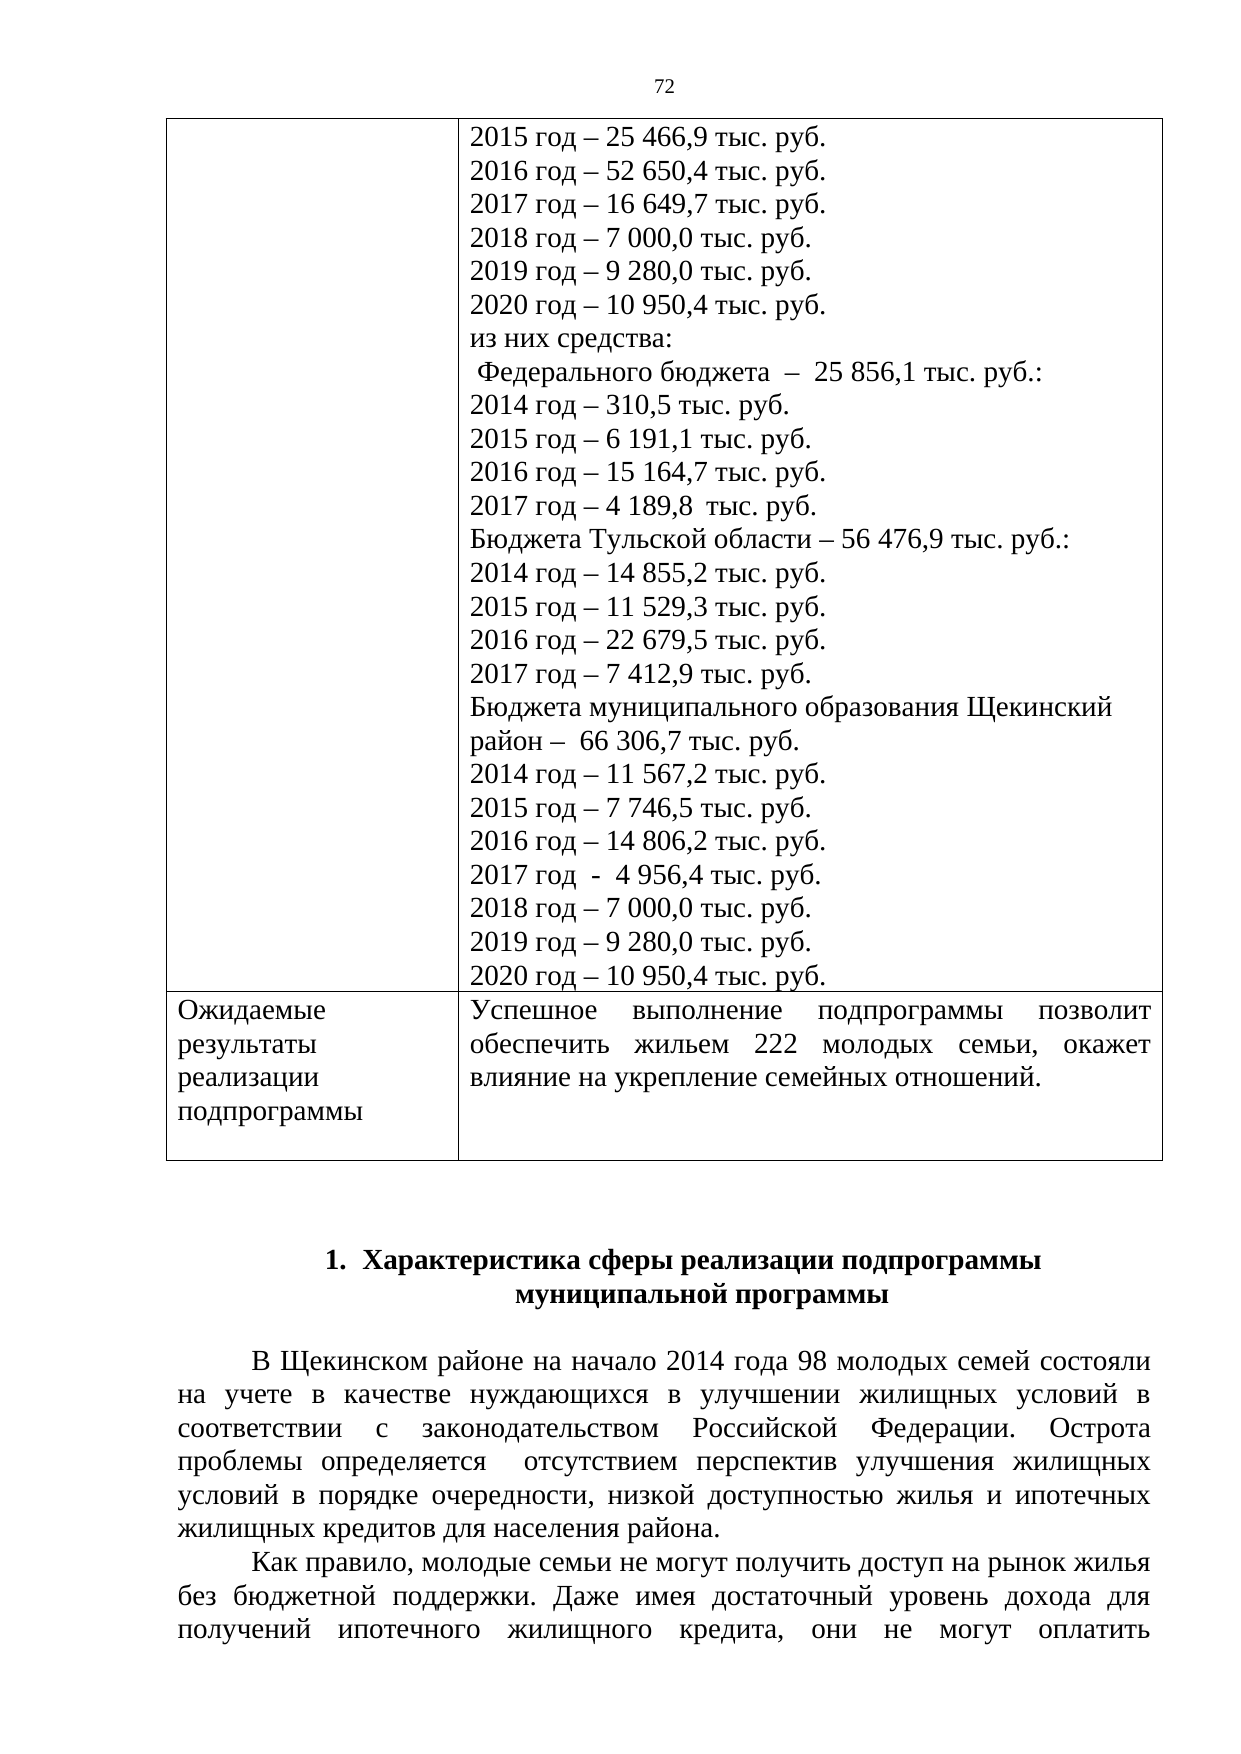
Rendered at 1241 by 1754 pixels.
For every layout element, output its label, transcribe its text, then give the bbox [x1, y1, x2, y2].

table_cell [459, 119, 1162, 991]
list Характеристика сферы реализации подпрограммы [215, 1242, 1152, 1276]
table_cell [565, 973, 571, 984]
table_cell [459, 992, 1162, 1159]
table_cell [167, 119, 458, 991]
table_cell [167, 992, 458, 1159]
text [177, 1544, 1152, 1645]
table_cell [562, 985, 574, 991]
text В Щекинском районе на начало 2014 года 98 молодых семей состояли на учете в качестве нуждающихся в улучшении жилищных условий в соответствии с законодательством Российской Федерации. Острота проблемы определяется отсутствием перспектив улучшения жилищных условий в порядке очередности, низкой доступностью жилья и ипотечных жилищных кредитов для населения района. [177, 1343, 1152, 1544]
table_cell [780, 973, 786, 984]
text муниципальной программы [252, 1276, 1152, 1309]
